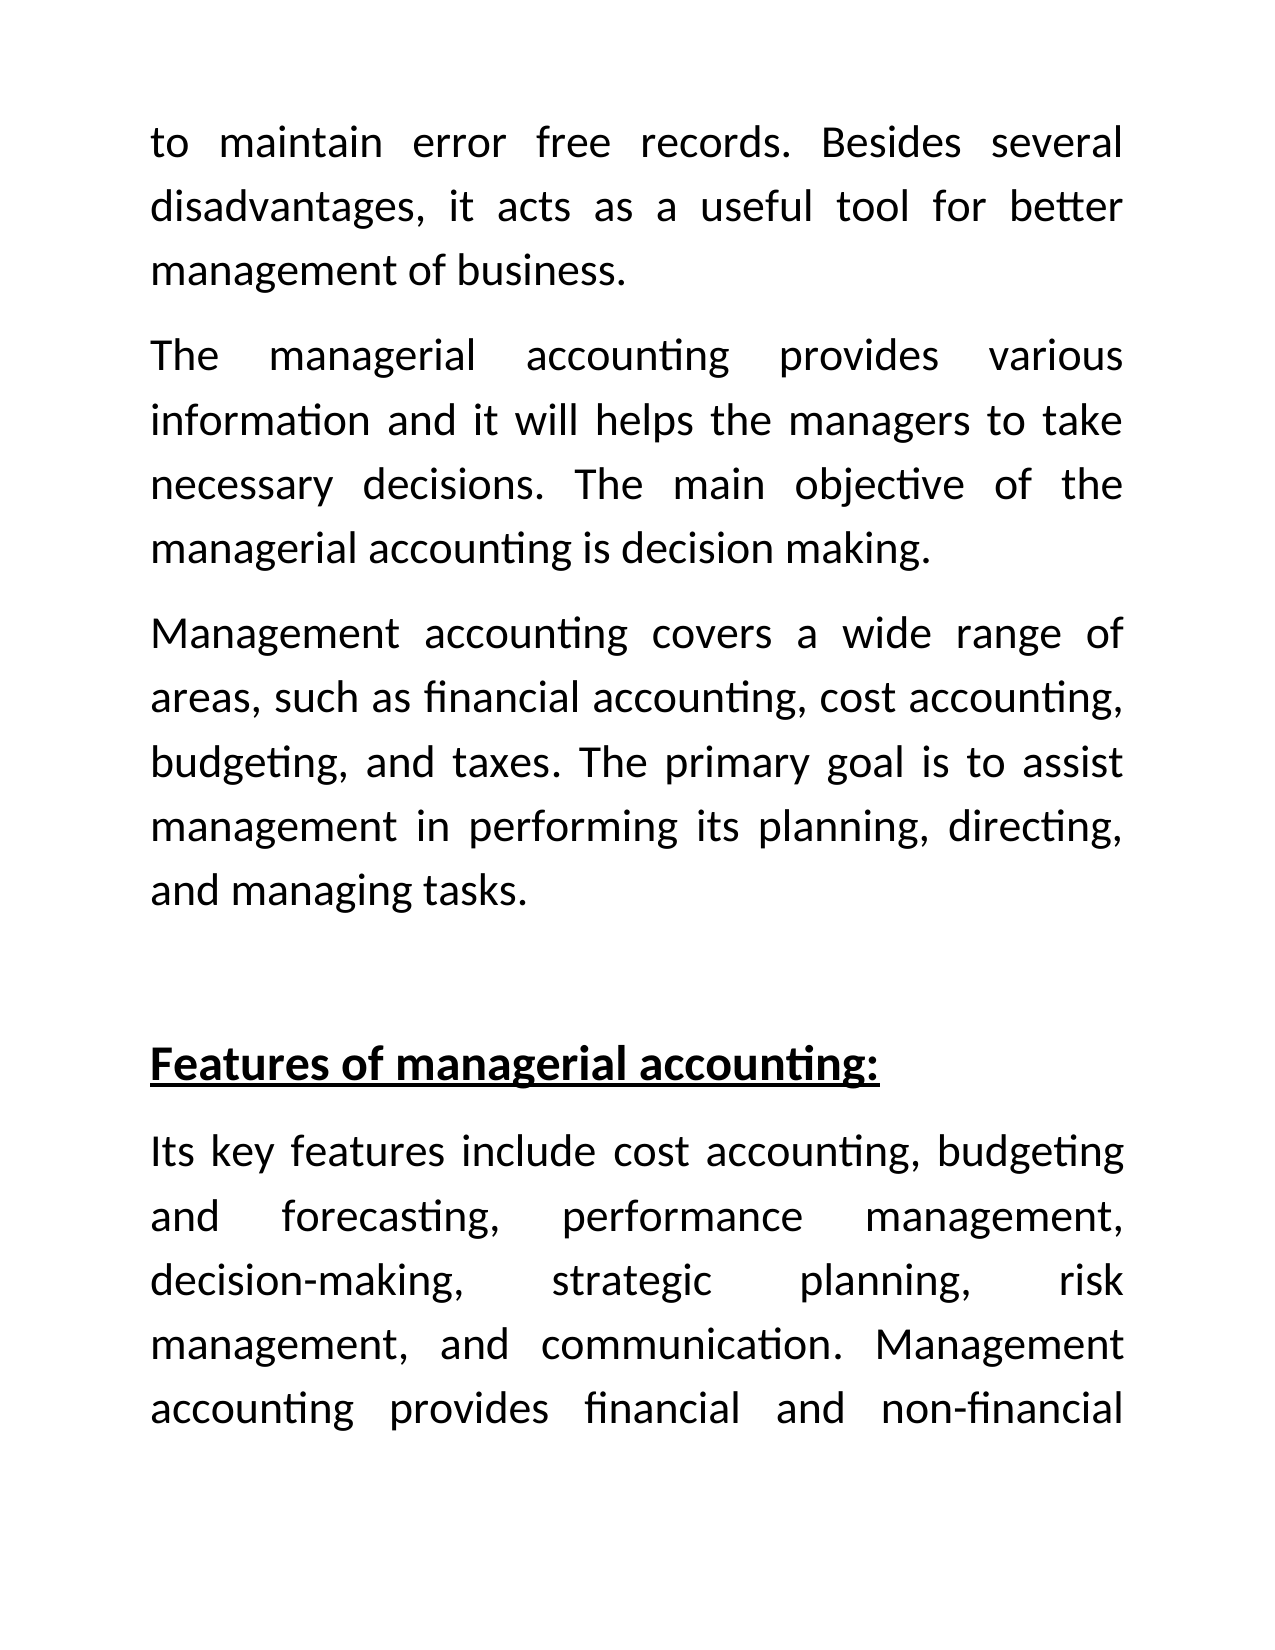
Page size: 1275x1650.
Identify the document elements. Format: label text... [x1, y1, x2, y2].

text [150, 1122, 1125, 1435]
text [150, 112, 1125, 297]
text The managerial accounting provides various information and it will helps the managers to take necessary decisions. The main objective of the managerial accounting is decision making. [150, 326, 1125, 575]
text Features of managerial accounting: [150, 1031, 1125, 1092]
text Management accounting covers a wide range of areas, such as financial accounting, cost accounting, budgeting, and taxes. The primary goal is to assist management in performing its planning, directing, and managing tasks. [150, 604, 1125, 917]
